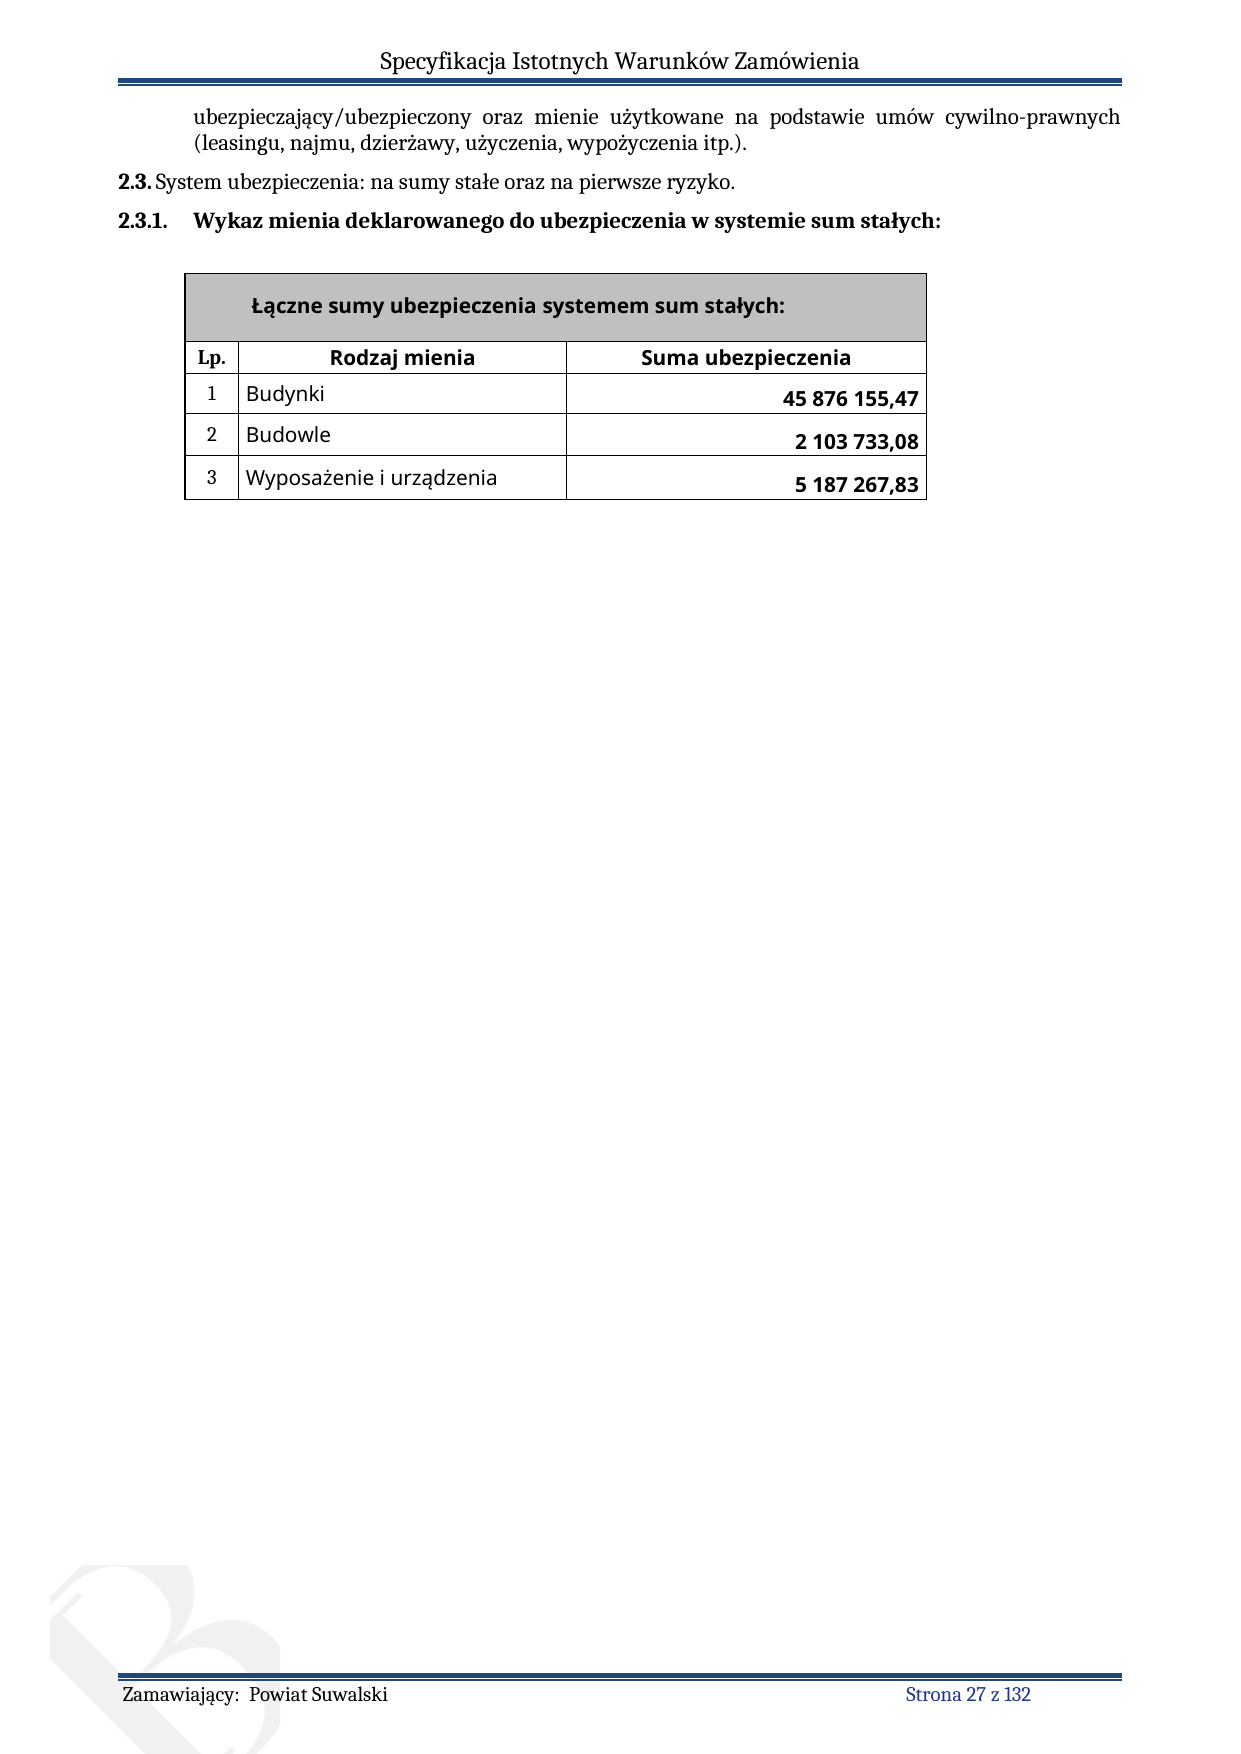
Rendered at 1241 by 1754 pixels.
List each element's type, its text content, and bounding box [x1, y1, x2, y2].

table_cell Budowle [239, 414, 566, 455]
table_cell 3 [186, 456, 238, 499]
picture [50, 1565, 281, 1754]
list System ubezpieczenia: na sumy stałe oraz na pierwsze ryzyko. [118, 169, 1122, 195]
list Wykaz mienia deklarowanego do ubezpieczenia w systemie sum stałych: [118, 207, 1122, 234]
table_cell Lp. [186, 342, 238, 372]
table_cell 2 103 733,08 [567, 414, 926, 455]
table_cell Budynki [239, 374, 566, 413]
table_header Łączne sumy ubezpieczenia systemem sum stałych: [186, 274, 926, 341]
table_cell 5 187 267,83 [567, 456, 926, 499]
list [118, 103, 1122, 156]
table_cell Wyposażenie i urządzenia [239, 456, 566, 499]
table_cell 45 876 155,47 [567, 374, 926, 413]
table_cell Suma ubezpieczenia [567, 342, 926, 372]
table_cell Rodzaj mienia [239, 342, 566, 372]
table_cell 1 [186, 374, 238, 413]
table_cell 2 [186, 414, 238, 455]
